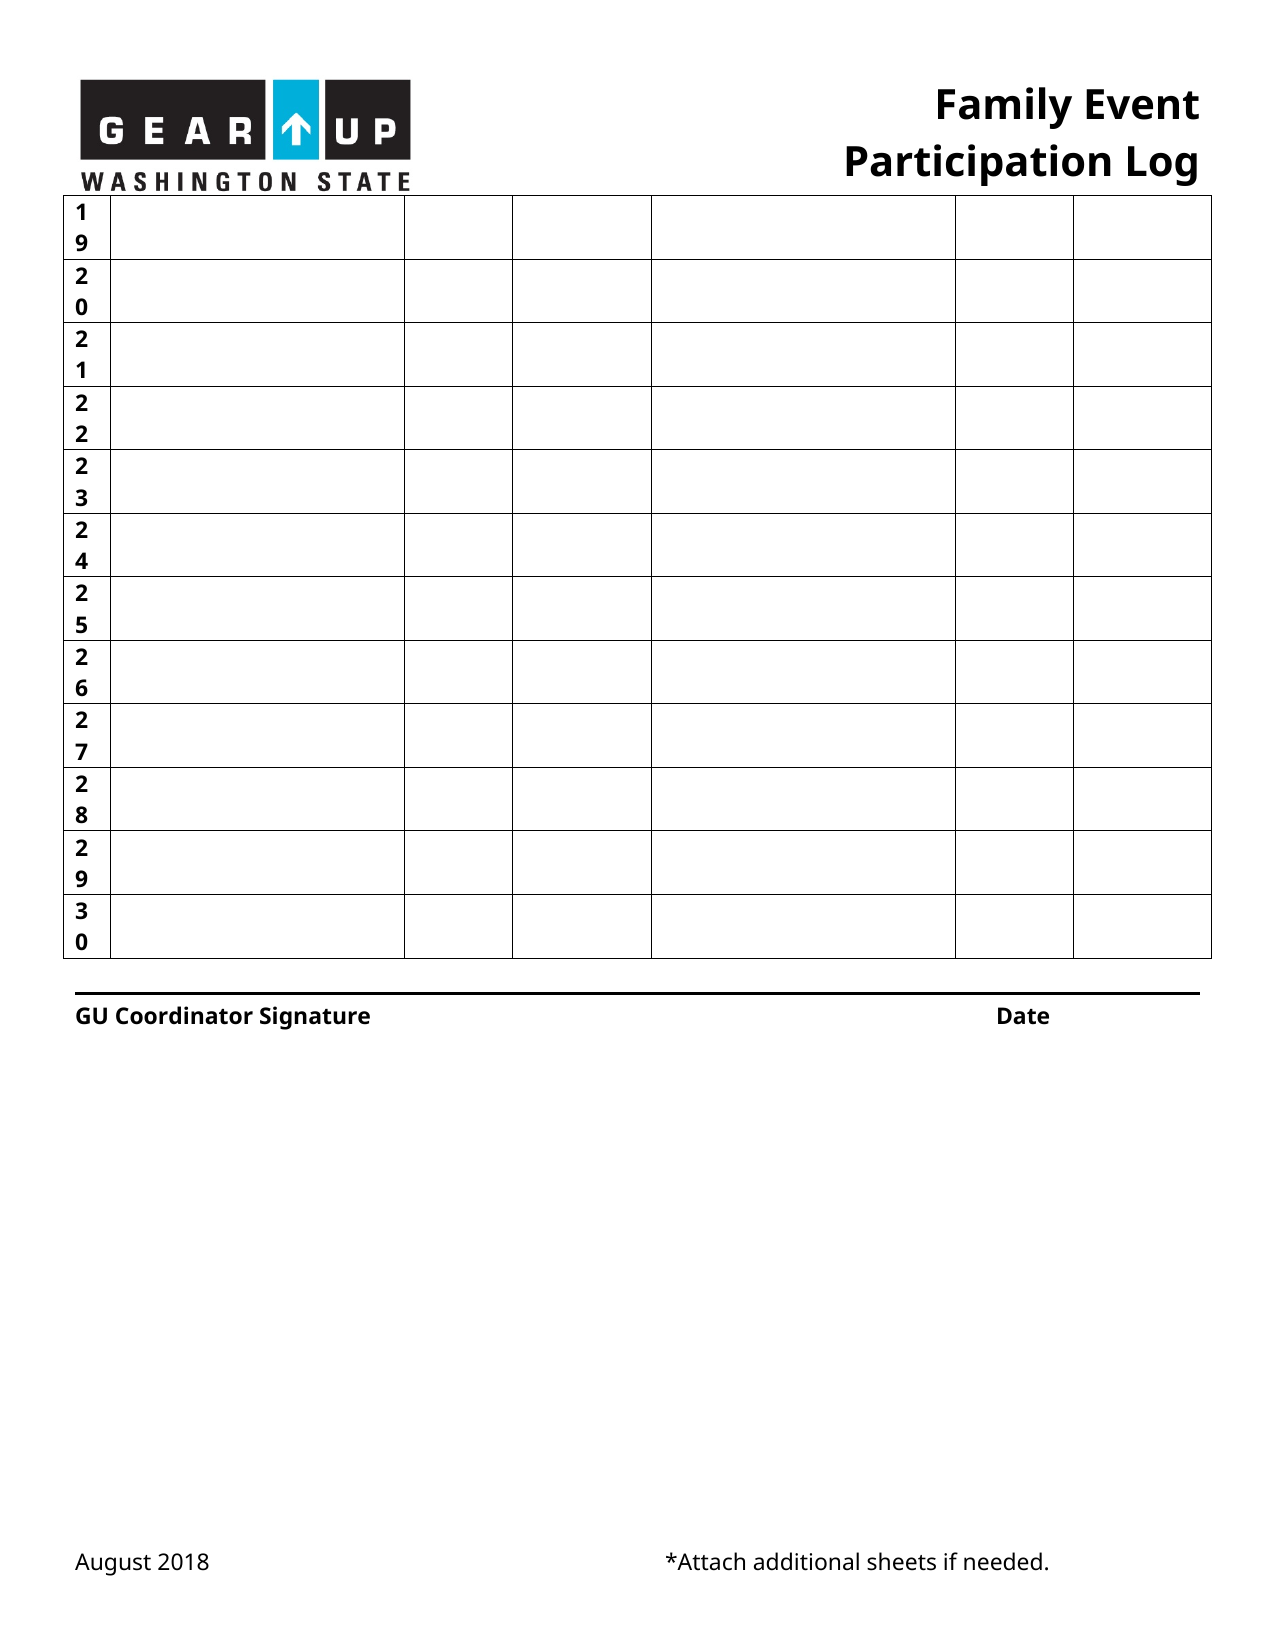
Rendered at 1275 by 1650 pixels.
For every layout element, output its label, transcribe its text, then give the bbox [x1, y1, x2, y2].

table_cell [405, 450, 512, 513]
table_cell [513, 323, 651, 386]
table_cell [652, 641, 955, 703]
table_cell [652, 260, 955, 322]
table_cell [1074, 260, 1211, 322]
table_cell [956, 450, 1073, 513]
table_cell [652, 387, 955, 449]
table_cell [513, 704, 651, 767]
table_cell [652, 768, 955, 830]
table_cell [111, 387, 404, 449]
table_cell [111, 323, 404, 386]
table_cell [513, 514, 651, 576]
table_cell [652, 323, 955, 386]
table_cell [405, 196, 512, 258]
table_cell [513, 450, 651, 513]
table_cell [1074, 577, 1211, 640]
table_cell [513, 387, 651, 449]
table_cell [1074, 196, 1211, 258]
table_cell [956, 704, 1073, 767]
table_cell [652, 895, 955, 957]
text GU Coordinator Signature Date [75, 1000, 1200, 1031]
table_cell [1074, 768, 1211, 830]
table_cell [405, 577, 512, 640]
table_cell [111, 196, 404, 258]
table_cell 21 [64, 323, 110, 386]
table_cell [111, 831, 404, 894]
table_cell [405, 514, 512, 576]
table_cell [1074, 704, 1211, 767]
table_cell [513, 641, 651, 703]
table_cell [956, 260, 1073, 322]
table_cell [652, 196, 955, 258]
table_cell [405, 387, 512, 449]
table_cell 27 [64, 704, 110, 767]
table_cell 26 [64, 641, 110, 703]
table_cell [1074, 895, 1211, 957]
table_cell [111, 450, 404, 513]
table_cell [405, 831, 512, 894]
table_cell [1074, 450, 1211, 513]
table_cell [956, 641, 1073, 703]
table_cell [513, 895, 651, 957]
table_cell [1074, 514, 1211, 576]
table_cell [513, 768, 651, 830]
table_cell 30 [64, 895, 110, 957]
table_cell 29 [64, 831, 110, 894]
table_cell [1074, 323, 1211, 386]
table_cell [956, 514, 1073, 576]
table_cell 19 [64, 196, 110, 258]
table_cell [652, 450, 955, 513]
table_cell [652, 577, 955, 640]
table_cell [956, 323, 1073, 386]
table_cell [956, 577, 1073, 640]
table_cell [111, 704, 404, 767]
table_cell [111, 514, 404, 576]
table_cell [652, 704, 955, 767]
picture [75, 75, 412, 191]
table_cell [652, 514, 955, 576]
table_cell 24 [64, 514, 110, 576]
table_cell [956, 831, 1073, 894]
table_cell 22 [64, 387, 110, 449]
table_cell [405, 704, 512, 767]
table_cell [405, 323, 512, 386]
table_cell [956, 895, 1073, 957]
table_cell [956, 768, 1073, 830]
table_cell [111, 895, 404, 957]
table_cell [513, 260, 651, 322]
table_cell [405, 895, 512, 957]
table_cell [111, 641, 404, 703]
table_cell [111, 577, 404, 640]
table_cell 25 [64, 577, 110, 640]
table_cell [956, 196, 1073, 258]
table_cell [111, 768, 404, 830]
table_cell [652, 831, 955, 894]
table_cell 28 [64, 768, 110, 830]
table_cell [405, 641, 512, 703]
table_cell [1074, 641, 1211, 703]
table_cell [956, 387, 1073, 449]
table_cell [513, 831, 651, 894]
table_cell 20 [64, 260, 110, 322]
table_cell [513, 196, 651, 258]
table_cell [111, 260, 404, 322]
table_cell [405, 768, 512, 830]
table_cell [1074, 831, 1211, 894]
table_cell [1074, 387, 1211, 449]
table_cell [513, 577, 651, 640]
table_cell [405, 260, 512, 322]
table_cell 23 [64, 450, 110, 513]
